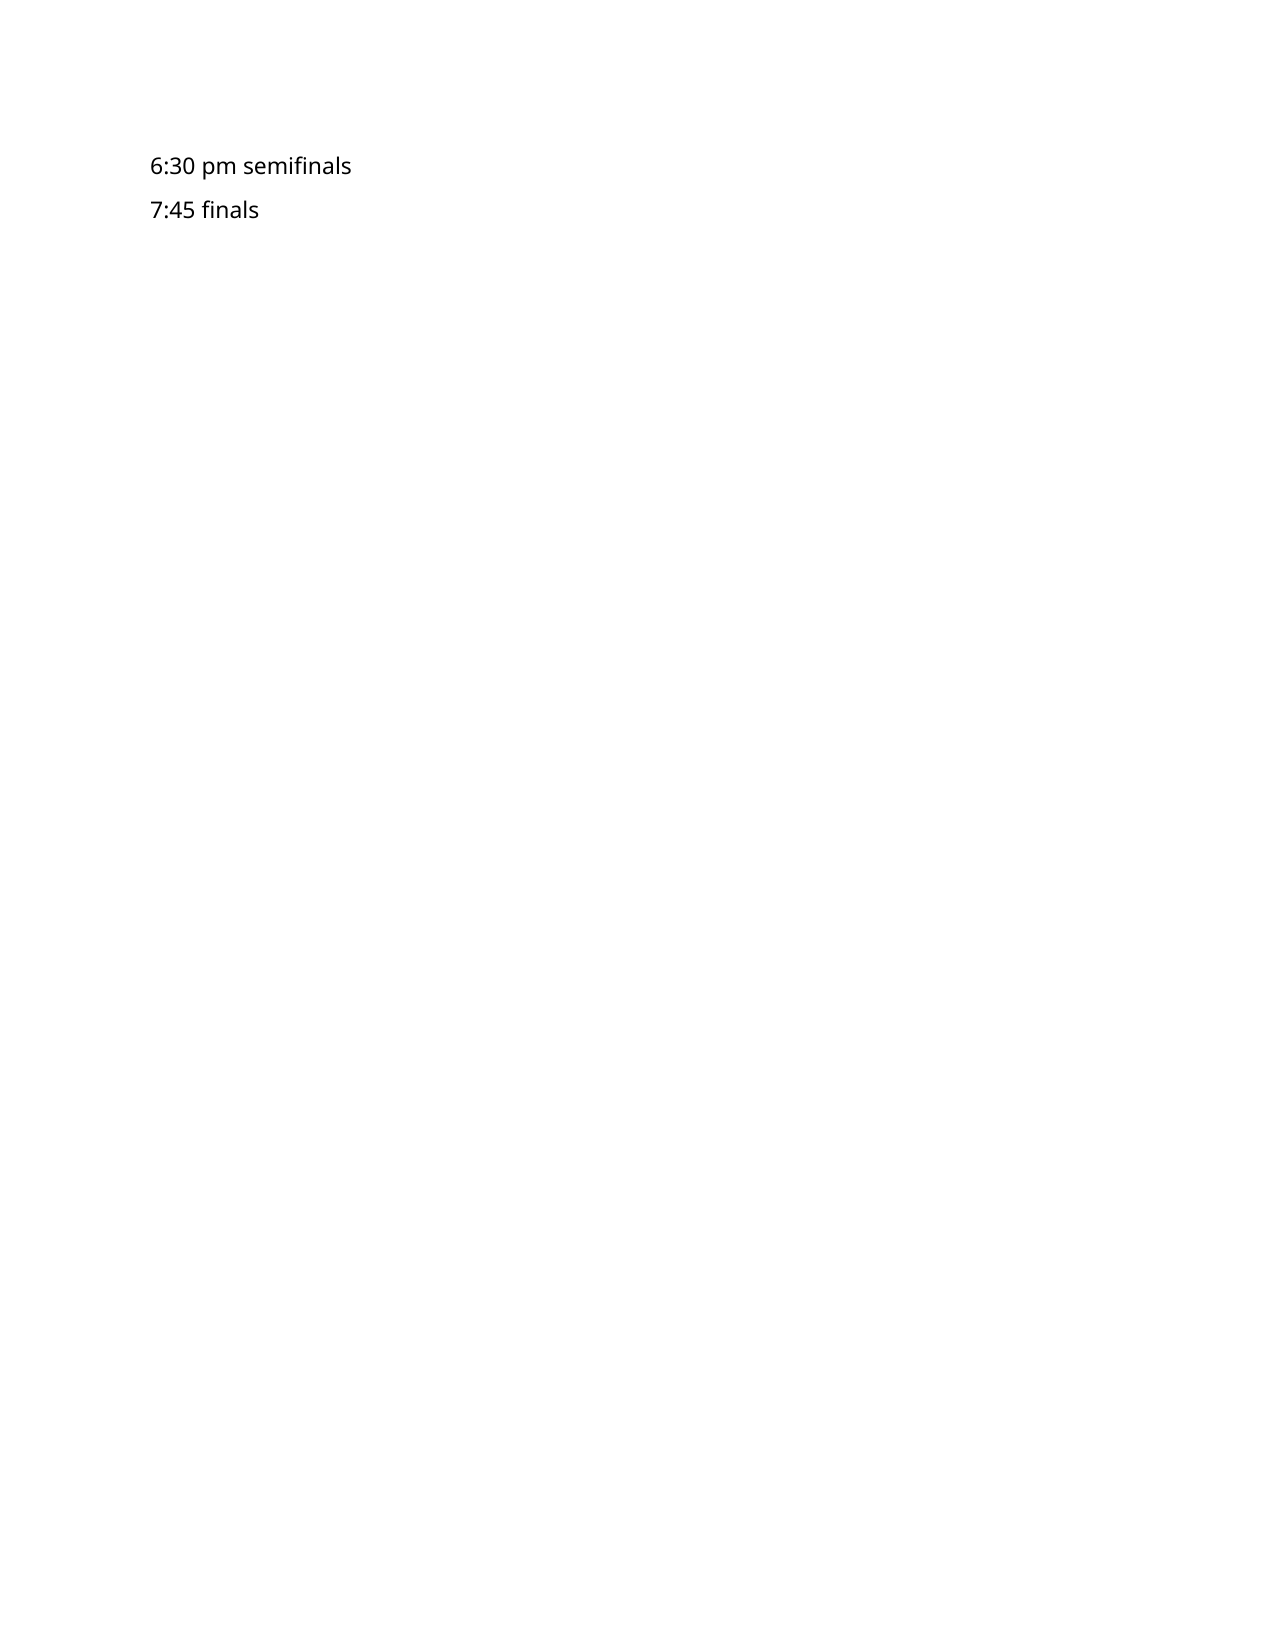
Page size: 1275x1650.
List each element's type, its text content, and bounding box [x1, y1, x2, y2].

text 6:30 pm semifinals [150, 150, 1112, 181]
text 7:45 finals [150, 194, 1112, 225]
